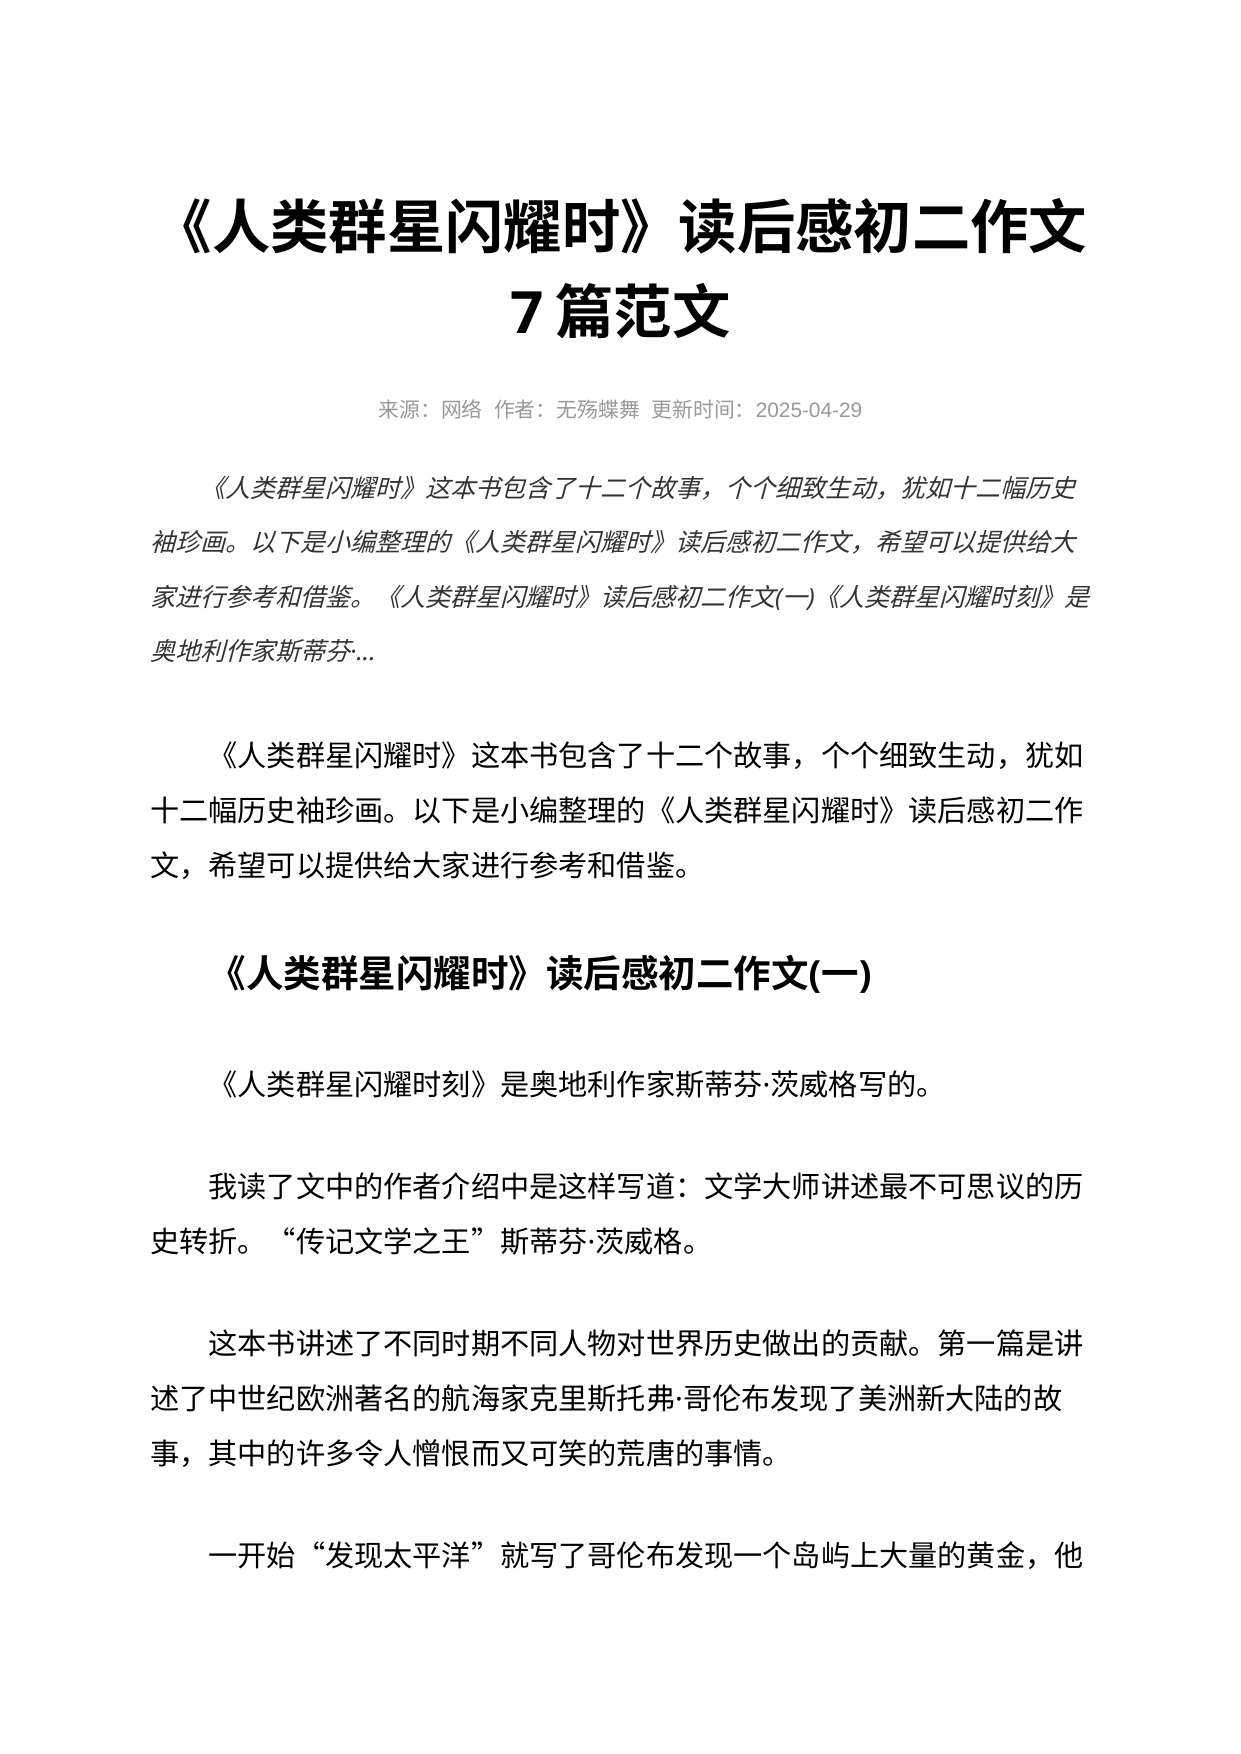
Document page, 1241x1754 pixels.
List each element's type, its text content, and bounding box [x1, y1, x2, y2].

text 《人类群星闪耀时》这本书包含了十二个故事，个个细致生动，犹如十二幅历史袖珍画。以下是小编整理的《人类群星闪耀时》读后感初二作文，希望可以提供给大家进行参考和借鉴。 [150, 733, 1090, 885]
text 《人类群星闪耀时刻》是奥地利作家斯蒂芬·茨威格写的。 [150, 1062, 1090, 1104]
subtitle 《人类群星闪耀时》读后感初二作文7篇范文 [150, 181, 1090, 351]
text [150, 1532, 1090, 1574]
text 来源：网络 作者：无殇蝶舞 更新时间：2025-04-29 [150, 397, 1090, 421]
text 这本书讲述了不同时期不同人物对世界历史做出的贡献。第一篇是讲述了中世纪欧洲著名的航海家克里斯托弗·哥伦布发现了美洲新大陆的故事，其中的许多令人憎恨而又可笑的荒唐的事情。 [150, 1321, 1090, 1473]
text 《人类群星闪耀时》读后感初二作文(一) [150, 944, 1090, 999]
text 《人类群星闪耀时》这本书包含了十二个故事，个个细致生动，犹如十二幅历史袖珍画。以下是小编整理的《人类群星闪耀时》读后感初二作文，希望可以提供给大家进行参考和借鉴。《人类群星闪耀时》读后感初二作文(一)《人类群星闪耀时刻》是奥地利作家斯蒂芬·... [150, 468, 1090, 668]
text 我读了文中的作者介绍中是这样写道：文学大师讲述最不可思议的历史转折。“传记文学之王”斯蒂芬·茨威格。 [150, 1164, 1090, 1261]
